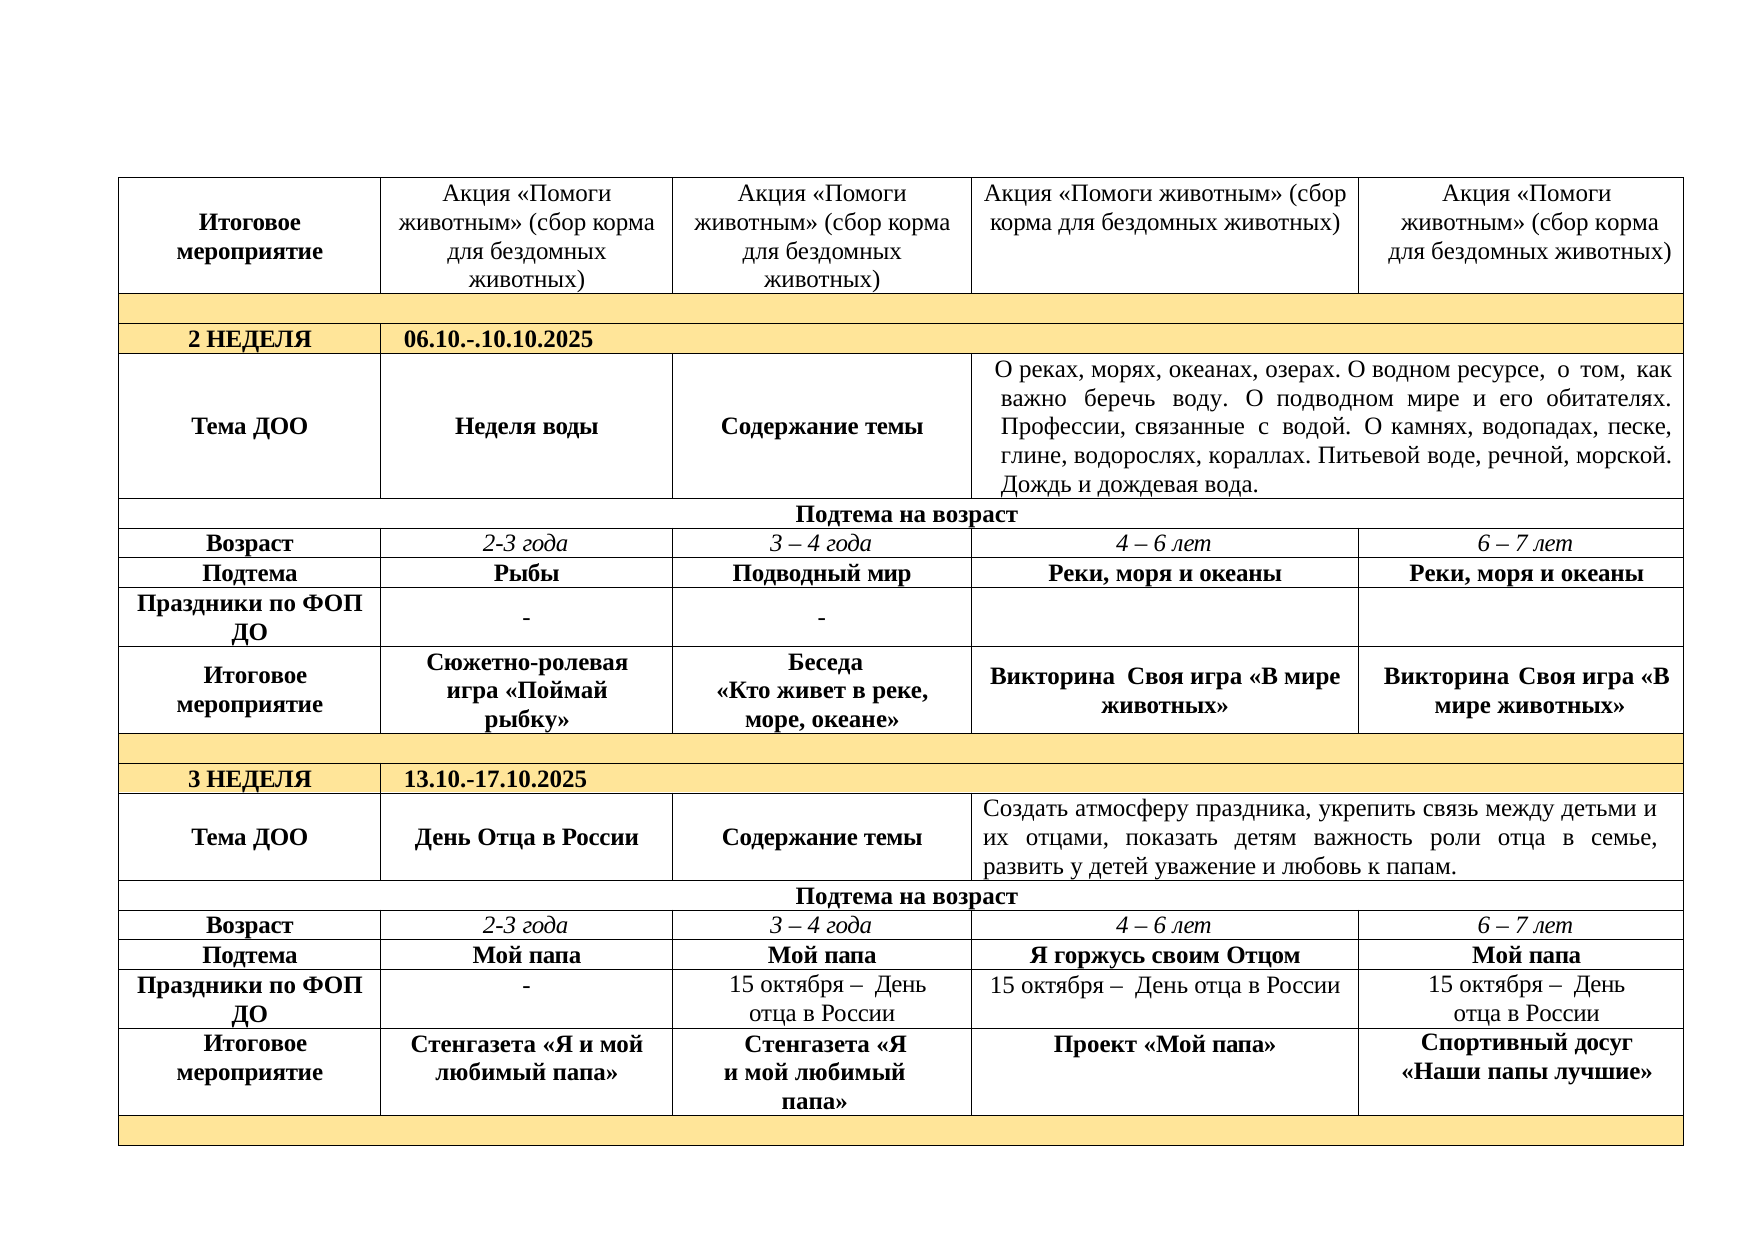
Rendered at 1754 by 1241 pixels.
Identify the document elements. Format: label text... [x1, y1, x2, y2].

table_cell Акция «Помоги животным» (сбор корма для бездомных животных) [381, 178, 672, 293]
table_cell 13.10.-17.10.2025 [381, 764, 1683, 792]
table_cell 3 НЕДЕЛЯ [119, 764, 380, 792]
table_cell Возраст [119, 911, 380, 939]
table_cell Неделя воды [381, 354, 672, 498]
table_cell 6 – 7 лет [1359, 911, 1683, 939]
table_cell 06.10.-.10.10.2025 [381, 324, 1683, 353]
table_cell [972, 588, 1358, 646]
table_cell Праздники по ФОП ДО [119, 588, 380, 646]
table_cell 2-3 года [381, 911, 672, 939]
table_cell Мой папа [673, 940, 971, 969]
table_cell Подтема на возраст [119, 499, 1683, 527]
table_cell Итоговое мероприятие [119, 178, 380, 293]
table_cell 15 октября – День отца в России [1359, 970, 1683, 1028]
table_cell Праздники по ФОП ДО [119, 970, 380, 1028]
table_cell Содержание темы [673, 794, 971, 880]
table_cell 4 – 6 лет [972, 911, 1358, 939]
table_cell [119, 294, 1683, 323]
table_cell 6 – 7 лет [1359, 529, 1683, 557]
table_cell - [381, 588, 672, 646]
table_cell День Отца в России [381, 794, 672, 880]
table_cell - [673, 588, 971, 646]
table_cell 3 – 4 года [673, 911, 971, 939]
table_cell [1359, 588, 1683, 646]
table_cell Мой папа [1359, 940, 1683, 969]
table_cell Подтема [119, 558, 380, 587]
table_cell Итоговое мероприятие [119, 1029, 380, 1115]
table_cell Беседа «Кто живет в реке, море, океане» [673, 647, 971, 733]
table_cell Тема ДОО [119, 794, 380, 880]
table_cell Подтема на возраст [119, 881, 1683, 909]
table_cell Тема ДОО [119, 354, 380, 498]
table_cell Возраст [119, 529, 380, 557]
table_cell Викторина Своя игра «В мире животных» [1359, 647, 1683, 733]
table_cell Итоговое мероприятие [119, 647, 380, 733]
table_cell О реках, морях, океанах, озерах. О водном ресурсе, о том, как важно беречь воду. О подводном мире и его обитателях. Профессии, связанные с водой. О камнях, водопадах, песке, глине, водорослях, кораллах. Питьевой воде, речной, морской. Дождь и дождевая вода. [972, 354, 1683, 498]
table_cell Стенгазета «Я и мой любимый папа» [381, 1029, 672, 1115]
table_cell Акция «Помоги животным» (сбор корма для бездомных животных) [972, 178, 1358, 293]
table_cell Проект «Мой папа» [972, 1029, 1358, 1115]
table_cell 15 октября – День отца в России [673, 970, 971, 1028]
table_cell [119, 734, 1683, 763]
table_cell 15 октября – День отца в России [972, 970, 1358, 1028]
table_cell Подтема [119, 940, 380, 969]
table_cell 3 – 4 года [673, 529, 971, 557]
table_cell Рыбы [381, 558, 672, 587]
table_cell - [381, 970, 672, 1028]
table_cell Спортивный досуг «Наши папы лучшие» [1359, 1029, 1683, 1115]
table_cell Акция «Помоги животным» (сбор корма для бездомных животных) [673, 178, 971, 293]
table_cell Я горжусь своим Отцом [972, 940, 1358, 969]
table_cell Подводный мир [673, 558, 971, 587]
table_cell Реки, моря и океаны [972, 558, 1358, 587]
table_cell Содержание темы [673, 354, 971, 498]
table_cell Акция «Помоги животным» (сбор корма для бездомных животных) [1359, 178, 1683, 293]
table_cell Сюжетно-ролевая игра «Поймай рыбку» [381, 647, 672, 733]
table_cell 2-3 года [381, 529, 672, 557]
table_cell Стенгазета «Я и мой любимый папа» [673, 1029, 971, 1115]
table_cell 2 НЕДЕЛЯ [119, 324, 380, 353]
table_cell Викторина Своя игра «В мире животных» [972, 647, 1358, 733]
table_cell Мой папа [381, 940, 672, 969]
table_cell Реки, моря и океаны [1359, 558, 1683, 587]
table_cell 4 – 6 лет [972, 529, 1358, 557]
table_cell [119, 1116, 1683, 1145]
table_cell Создать атмосферу праздника, укрепить связь между детьми и их отцами, показать детям важность роли отца в семье, развить у детей уважение и любовь к папам. [972, 794, 1683, 880]
